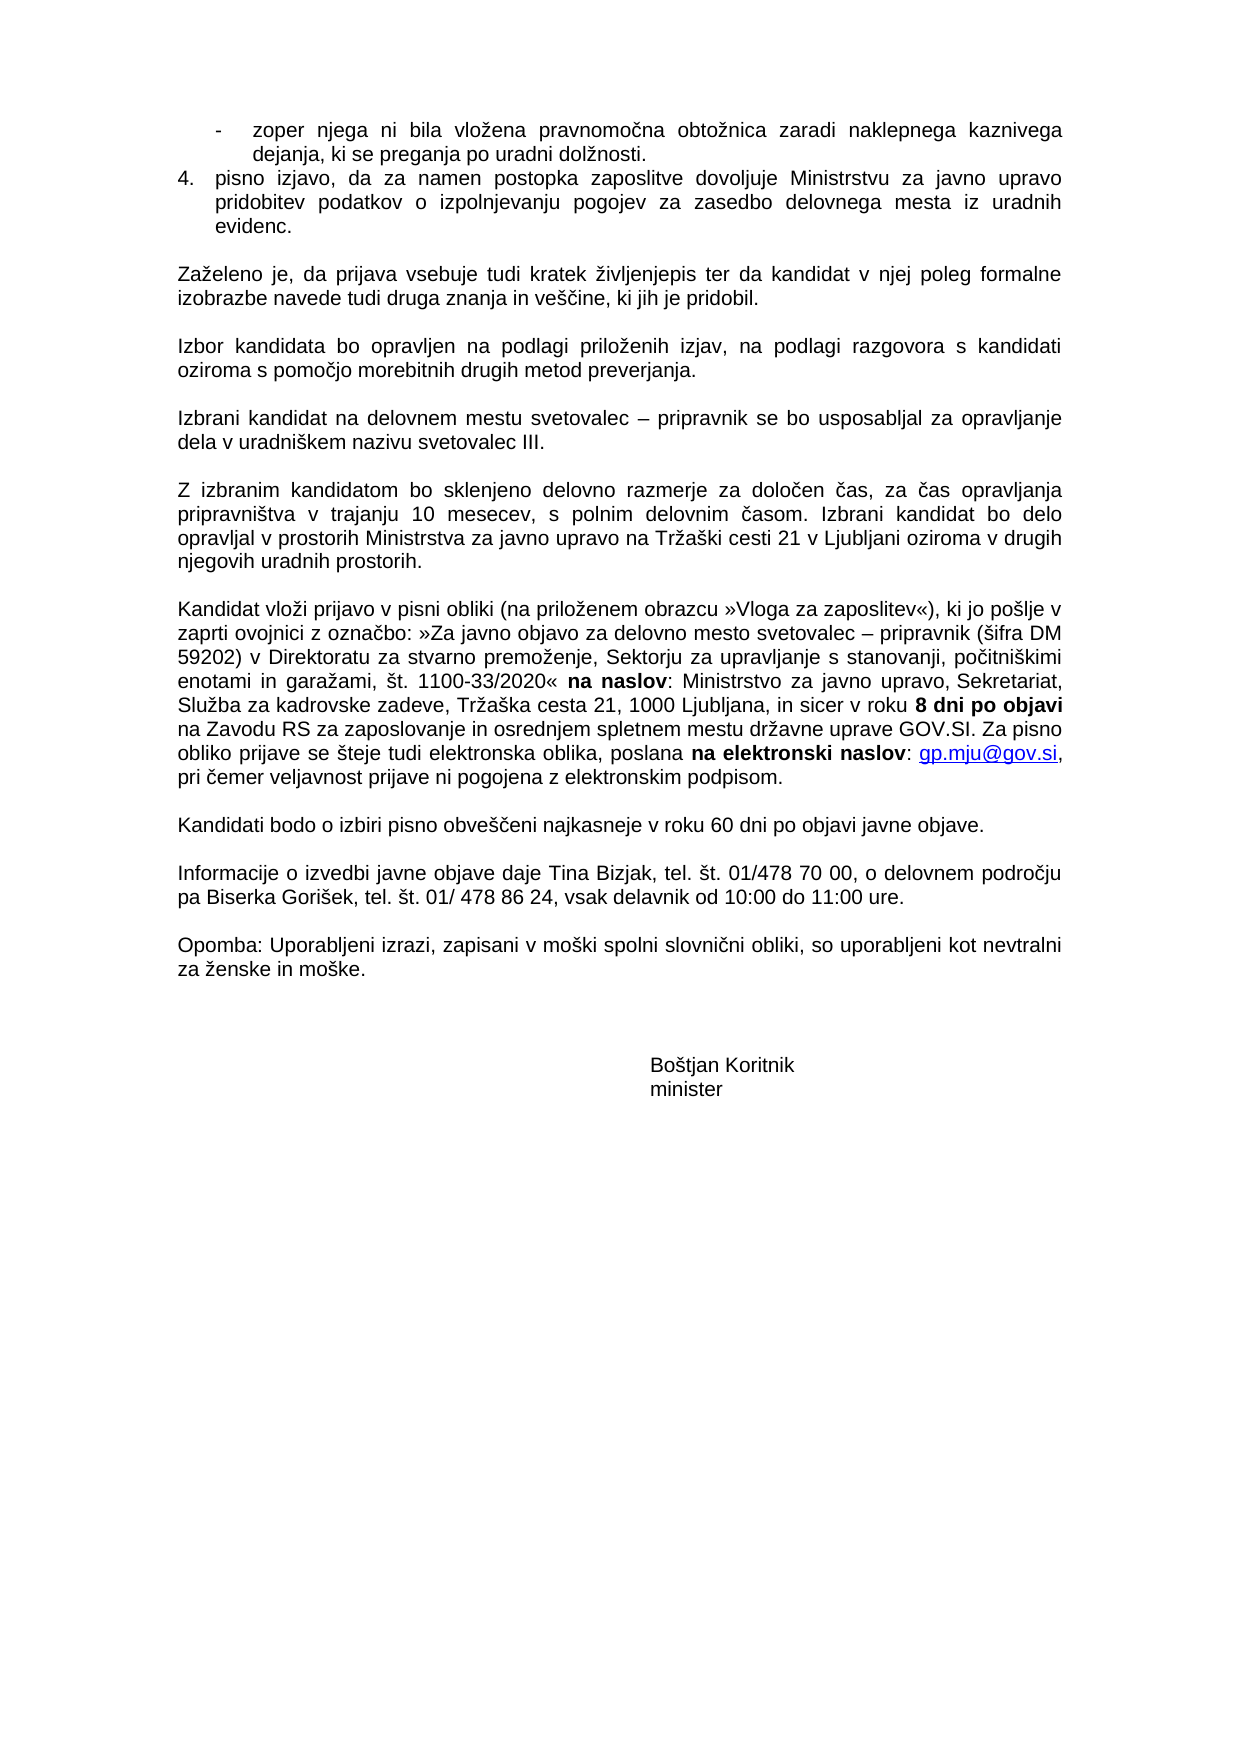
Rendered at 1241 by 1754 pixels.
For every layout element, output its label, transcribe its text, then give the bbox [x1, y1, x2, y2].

list zoper njega ni bila vložena pravnomočna obtožnica zaradi naklepnega kaznivega dejanja, ki se preganja po uradni dolžnosti. [215, 118, 1063, 166]
text Izbrani kandidat na delovnem mestu svetovalec – pripravnik se bo usposabljal za opravljanje dela v uradniškem nazivu svetovalec III. [177, 406, 1063, 453]
text Izbor kandidata bo opravljen na podlagi priloženih izjav, na podlagi razgovora s kandidati oziroma s pomočjo morebitnih drugih metod preverjanja. [177, 334, 1063, 382]
text Kandidati bodo o izbiri pisno obveščeni najkasneje v roku 60 dni po objavi javne objave. [177, 813, 1063, 837]
text Opomba: Uporabljeni izrazi, zapisani v moški spolni slovnični obliki, so uporabljeni kot nevtralni za ženske in moške. [177, 933, 1063, 981]
text Informacije o izvedbi javne objave daje Tina Bizjak, tel. št. 01/478 70 00, o delovnem področju pa Biserka Gorišek, tel. št. 01/ 478 86 24, vsak delavnik od 10:00 do 11:00 ure. [177, 861, 1063, 909]
text Kandidat vloži prijavo v pisni obliki (na priloženem obrazcu »Vloga za zaposlitev«), ki jo pošlje v zaprti ovojnici z označbo: »Za javno objavo za delovno mesto svetovalec – pripravnik (šifra DM 59202) v Direktoratu za stvarno premoženje, Sektorju za upravljanje s stanovanji, počitniškimi enotami in garažami, št. 1100-33/2020« na naslov: Ministrstvo za javno upravo, Sekretariat, Služba za kadrovske zadeve, Tržaška cesta 21, 1000 Ljubljana, in sicer v roku 8 dni po objavi na Zavodu RS za zaposlovanje in osrednjem spletnem mestu državne uprave GOV.SI. Za pisno obliko prijave se šteje tudi elektronska oblika, poslana na elektronski naslov: gp.mju@gov.si, pri čemer veljavnost prijave ni pogojena z elektronskim podpisom. [177, 597, 1063, 789]
list pisno izjavo, da za namen postopka zaposlitve dovoljuje Ministrstvu za javno upravo pridobitev podatkov o izpolnjevanju pogojev za zasedbo delovnega mesta iz uradnih evidenc. [177, 166, 1063, 238]
text minister [650, 1076, 1063, 1100]
text Zaželeno je, da prijava vsebuje tudi kratek življenjepis ter da kandidat v njej poleg formalne izobrazbe navede tudi druga znanja in veščine, ki jih je pridobil. [177, 262, 1063, 310]
text Z izbranim kandidatom bo sklenjeno delovno razmerje za določen čas, za čas opravljanja pripravništva v trajanju 10 mesecev, s polnim delovnim časom. Izbrani kandidat bo delo opravljal v prostorih Ministrstva za javno upravo na Tržaški cesti 21 v Ljubljani oziroma v drugih njegovih uradnih prostorih. [177, 477, 1063, 573]
text Boštjan Koritnik [650, 1052, 1063, 1076]
